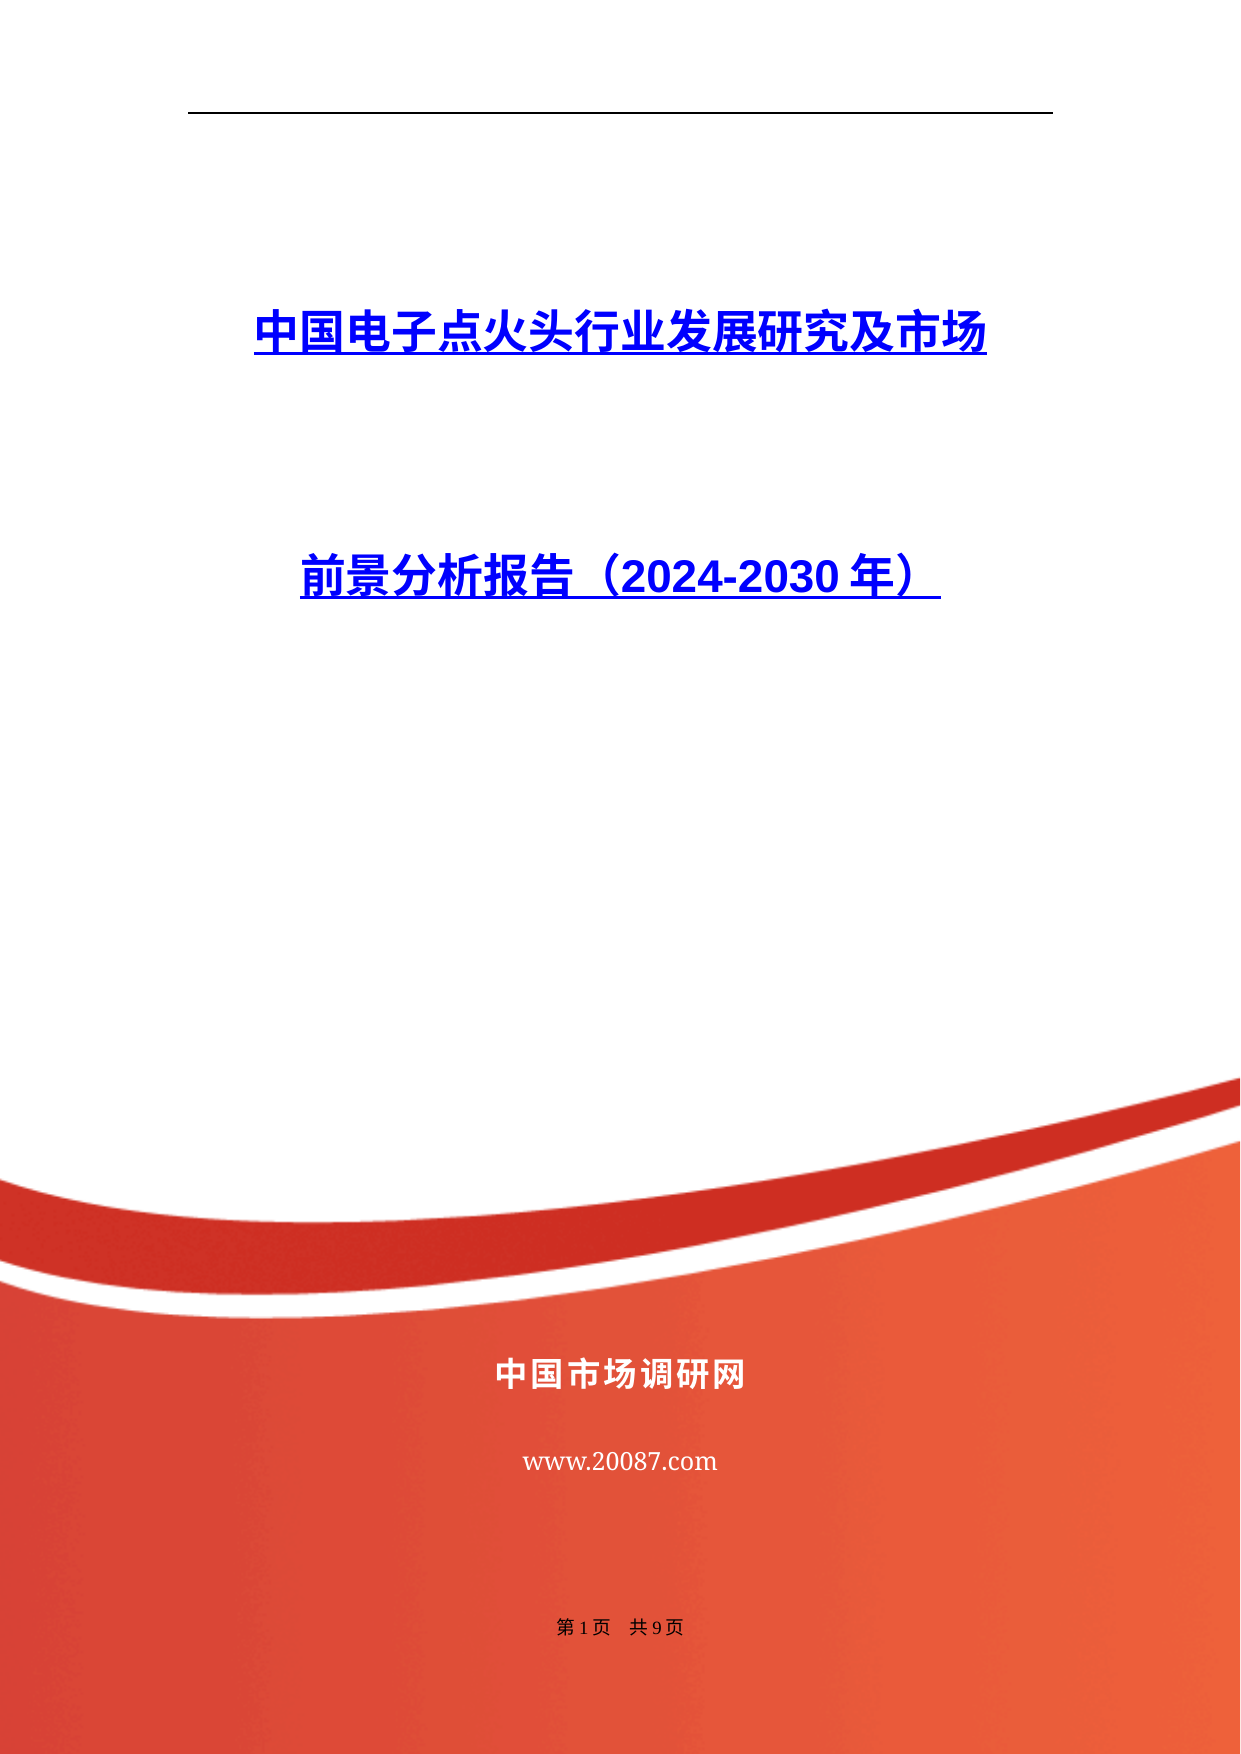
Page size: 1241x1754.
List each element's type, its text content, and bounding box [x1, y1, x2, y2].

subtitle 中国市场调研网 [187, 1339, 1053, 1404]
picture [0, 1006, 1241, 1754]
text www.20087.com [187, 1428, 1053, 1493]
table_header 中国电子点火头行业发展研究及市场前景分析报告（2024-2030年） [188, 207, 1053, 773]
